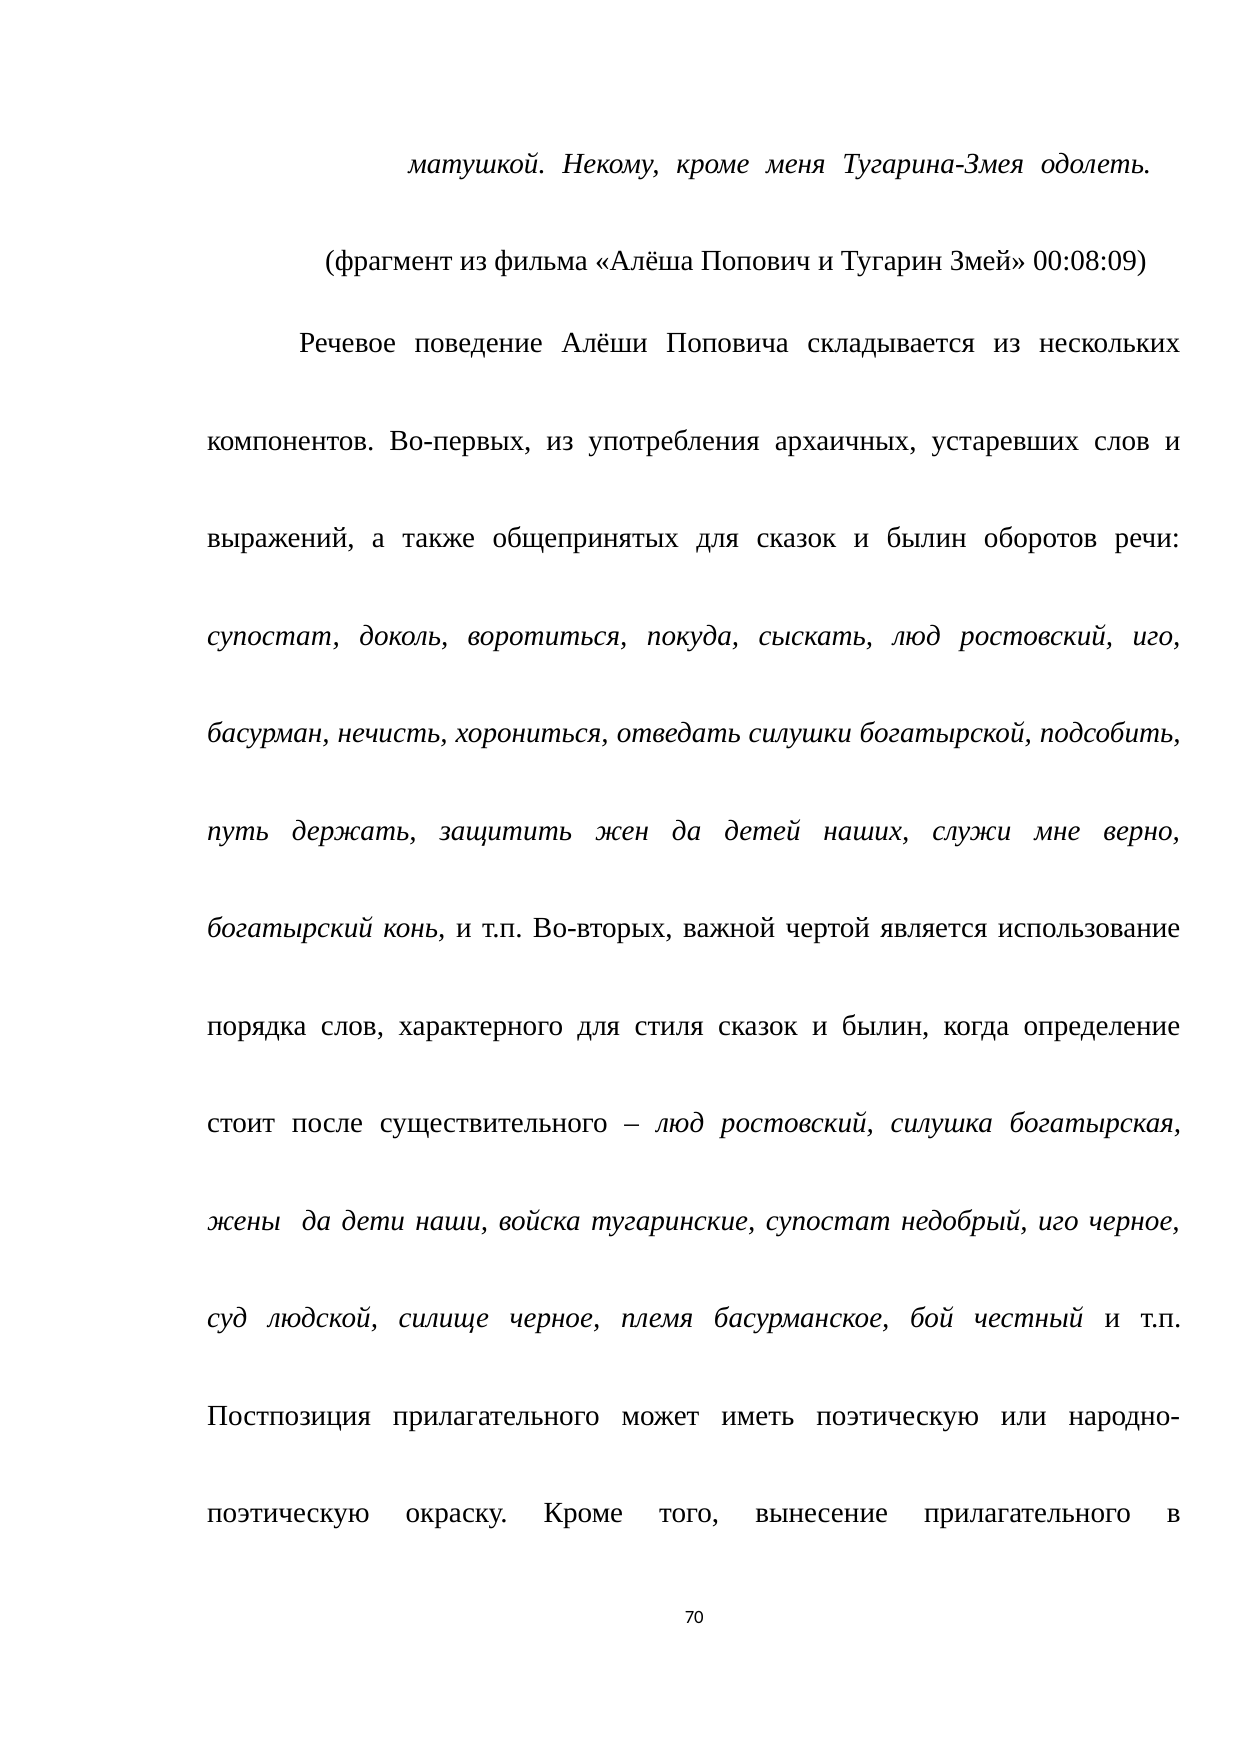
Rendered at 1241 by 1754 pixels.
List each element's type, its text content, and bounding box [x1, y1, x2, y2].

text матушкой. Некому, кроме меня Тугарина-Змея одолеть. (фрагмент из фильма «Алёша Попович и Тугарин Змей» 00:08:09) [325, 130, 1152, 293]
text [207, 309, 1181, 1544]
